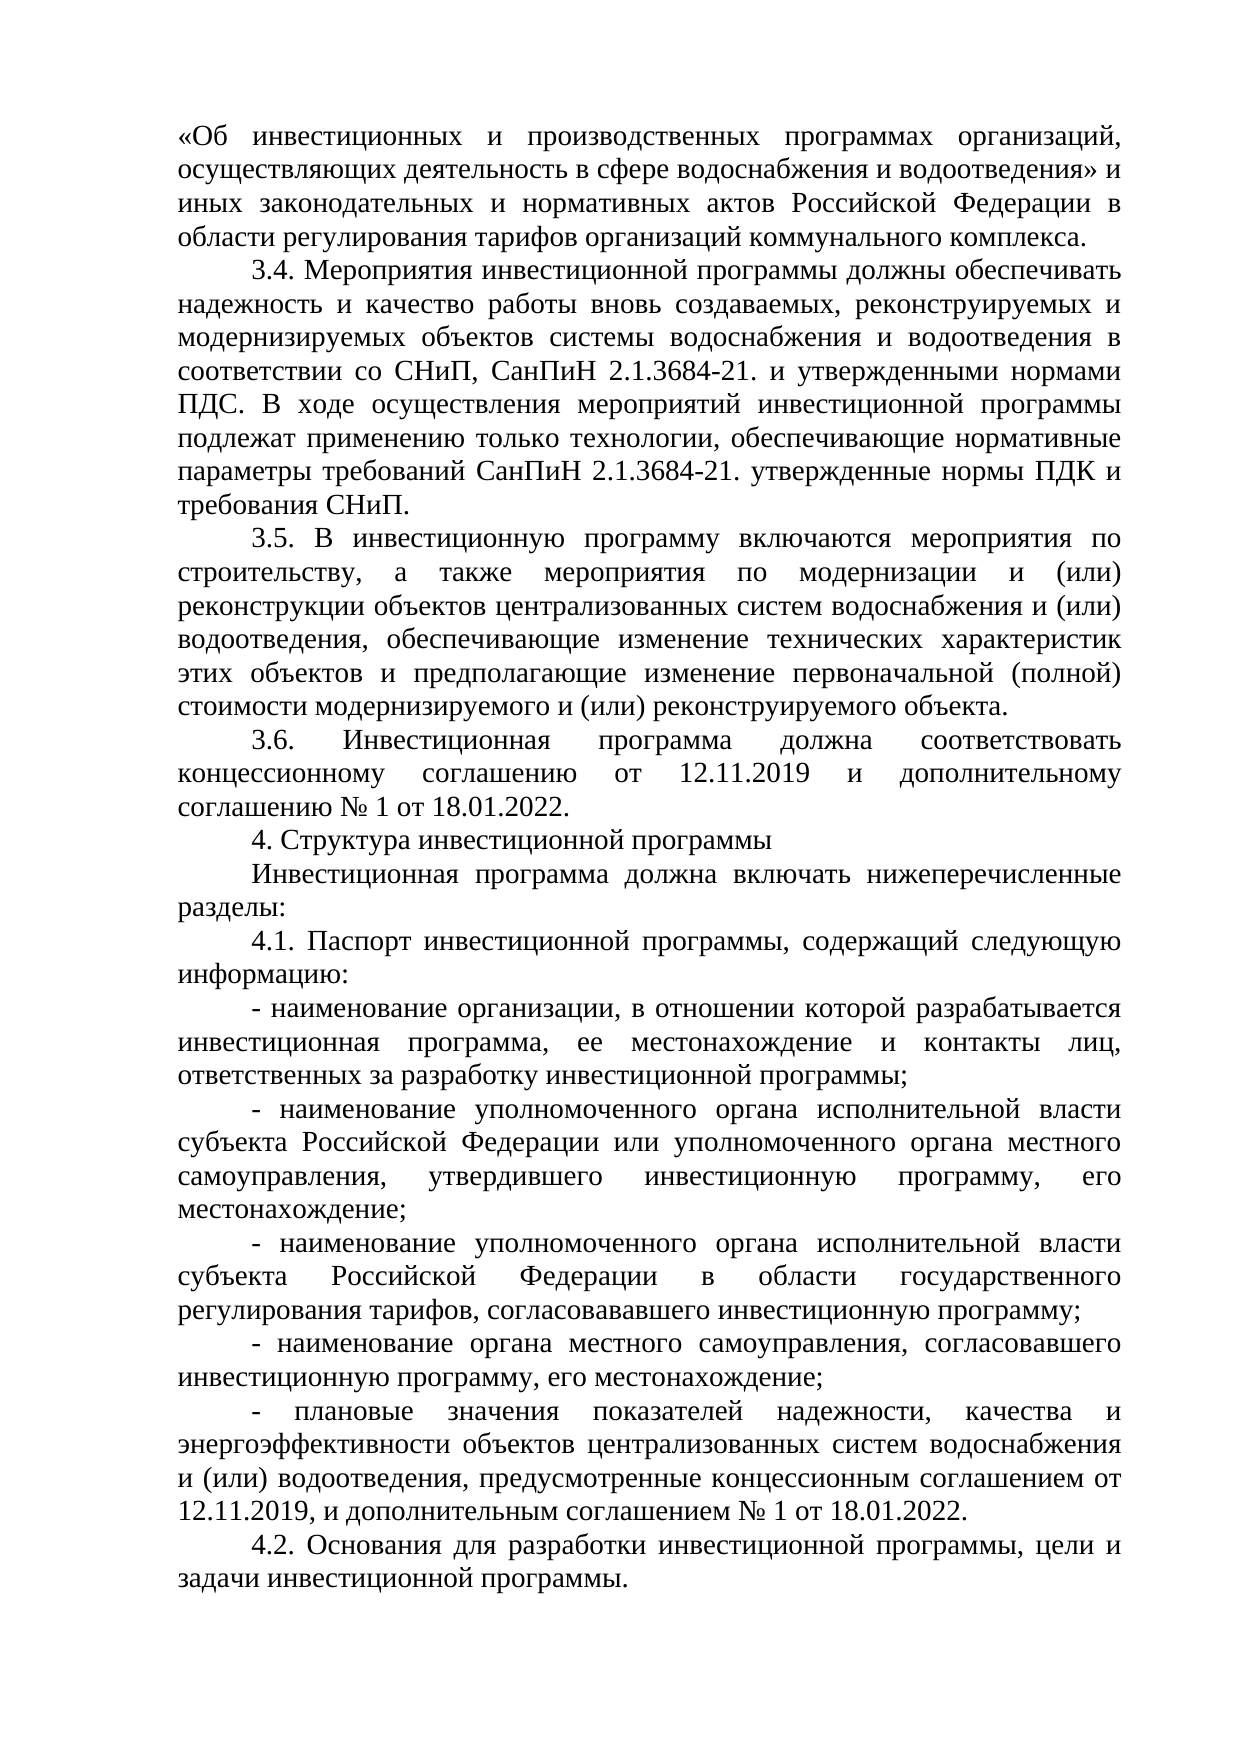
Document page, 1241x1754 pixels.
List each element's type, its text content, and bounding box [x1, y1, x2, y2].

text 3.5. В инвестиционную программу включаются мероприятия по строительству, а также мероприятия по модернизации и (или) реконструкции объектов централизованных систем водоснабжения и (или) водоотведения, обеспечивающие изменение технических характеристик этих объектов и предполагающие изменение первоначальной (полной) стоимости модернизируемого и (или) реконструируемого объекта. [177, 521, 1122, 722]
text 4. Структура инвестиционной программы [177, 822, 1122, 856]
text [177, 118, 1122, 252]
text - наименование уполномоченного органа исполнительной власти субъекта Российской Федерации в области государственного регулирования тарифов, согласовававшего инвестиционную программу; [177, 1225, 1122, 1326]
text 4.2. Основания для разработки инвестиционной программы, цели и задачи инвестиционной программы. [177, 1527, 1122, 1594]
text Инвестиционная программа должна включать нижеперечисленные разделы: [177, 856, 1122, 923]
text - наименование уполномоченного органа исполнительной власти субъекта Российской Федерации или уполномоченного органа местного самоуправления, утвердившего инвестиционную программу, его местонахождение; [177, 1091, 1122, 1225]
text 3.4. Мероприятия инвестиционной программы должны обеспечивать надежность и качество работы вновь создаваемых, реконструируемых и модернизируемых объектов системы водоснабжения и водоотведения в соответствии со СНиП, СанПиН 2.1.3684-21. и утвержденными нормами ПДС. В ходе осуществления мероприятий инвестиционной программы подлежат применению только технологии, обеспечивающие нормативные параметры требований СанПиН 2.1.3684-21. утвержденные нормы ПДК и требования СНиП. [177, 252, 1122, 521]
text - наименование органа местного самоуправления, согласовавшего инвестиционную программу, его местонахождение; [177, 1326, 1122, 1393]
text 4.1. Паспорт инвестиционной программы, содержащий следующую информацию: [177, 923, 1122, 990]
text - плановые значения показателей надежности, качества и энергоэффективности объектов централизованных систем водоснабжения и (или) водоотведения, предусмотренные концессионным соглашением от 12.11.2019, и дополнительным соглашением № 1 от 18.01.2022. [177, 1393, 1122, 1527]
text - наименование организации, в отношении которой разрабатывается инвестиционная программа, ее местонахождение и контакты лиц, ответственных за разработку инвестиционной программы; [177, 990, 1122, 1091]
text 3.6. Инвестиционная программа должна соответствовать концессионному соглашению от 12.11.2019 и дополнительному соглашению № 1 от 18.01.2022. [177, 722, 1122, 822]
